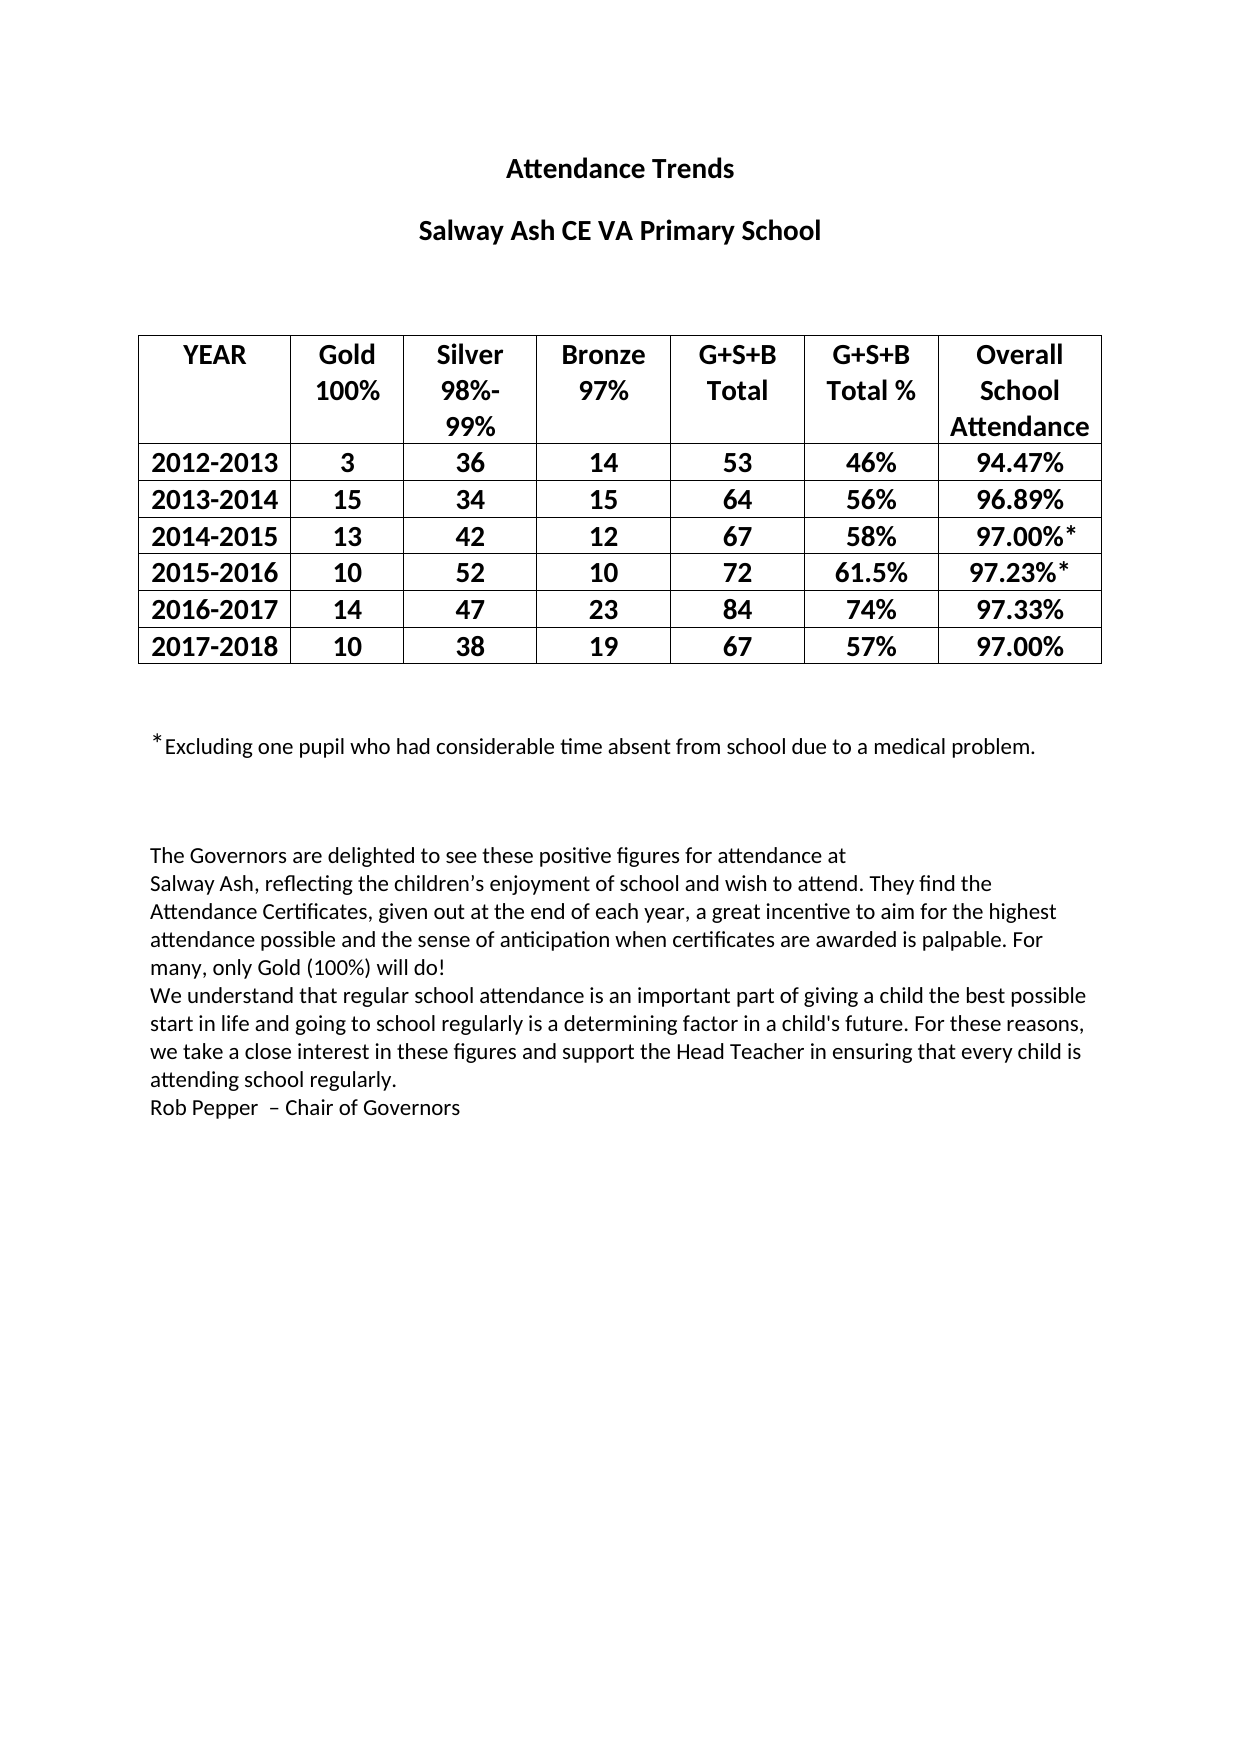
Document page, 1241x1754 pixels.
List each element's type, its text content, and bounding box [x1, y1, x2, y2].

table_cell 67 [671, 518, 804, 553]
text Attendance Trends [150, 150, 1090, 186]
table_cell 52 [404, 554, 536, 590]
table_cell 97.23%* [939, 554, 1101, 590]
table_cell 47 [404, 591, 536, 627]
text attendance possible and the sense of anticipation when certificates are awarded is palpable. For [150, 925, 1090, 953]
text many, only Gold (100%) will do! [150, 953, 1090, 981]
table_cell 42 [404, 518, 536, 553]
table_cell 84 [671, 591, 804, 627]
table_header Bronze 97% [537, 336, 670, 443]
table_cell 15 [291, 481, 403, 517]
table_cell 97.00% [939, 628, 1101, 663]
table_cell 67 [671, 628, 804, 663]
table_cell 14 [291, 591, 403, 627]
table_cell 12 [537, 518, 670, 553]
table_cell 2015-2016 [139, 554, 290, 590]
text Salway Ash, reflecting the children’s enjoyment of school and wish to attend. They find the [150, 869, 1090, 897]
table_cell 74% [805, 591, 938, 627]
table_header YEAR [139, 336, 290, 443]
table_header Overall School Attendance [939, 336, 1101, 443]
table_cell 2012-2013 [139, 444, 290, 480]
table_header G+S+B Total % [805, 336, 938, 443]
text *Excluding one pupil who had considerable time absent from school due to a medical problem. [150, 726, 1090, 762]
table_cell 2017-2018 [139, 628, 290, 663]
table_cell 46% [805, 444, 938, 480]
table_cell 2016-2017 [139, 591, 290, 627]
table_cell 34 [404, 481, 536, 517]
table_header Silver 98%-99% [404, 336, 536, 443]
text Attendance Certificates, given out at the end of each year, a great incentive to aim for the highest [150, 897, 1090, 925]
table_cell 10 [537, 554, 670, 590]
text start in life and going to school regularly is a determining factor in a child's future. For these reasons, [150, 1009, 1090, 1037]
table_cell 19 [537, 628, 670, 663]
text we take a close interest in these figures and support the Head Teacher in ensuring that every child is [150, 1037, 1090, 1065]
table_cell 38 [404, 628, 536, 663]
table_cell 58% [805, 518, 938, 553]
table_cell 53 [671, 444, 804, 480]
table_cell 10 [291, 554, 403, 590]
table_cell 23 [537, 591, 670, 627]
table_cell 2013-2014 [139, 481, 290, 517]
text Salway Ash CE VA Primary School [150, 212, 1090, 247]
table_cell 13 [291, 518, 403, 553]
table_cell 14 [537, 444, 670, 480]
table_cell 56% [805, 481, 938, 517]
table_cell 94.47% [939, 444, 1101, 480]
table_cell 3 [291, 444, 403, 480]
table_cell 2014-2015 [139, 518, 290, 553]
table_cell 15 [537, 481, 670, 517]
text Rob Pepper – Chair of Governors [150, 1093, 1090, 1121]
table_cell 57% [805, 628, 938, 663]
table_cell 10 [291, 628, 403, 663]
table_cell 96.89% [939, 481, 1101, 517]
table_cell 64 [671, 481, 804, 517]
table_cell 36 [404, 444, 536, 480]
table_cell 97.00%* [939, 518, 1101, 553]
table_cell 97.33% [939, 591, 1101, 627]
text The Governors are delighted to see these positive figures for attendance at [150, 841, 1090, 869]
table_header G+S+B Total [671, 336, 804, 443]
text attending school regularly. [150, 1065, 1090, 1093]
table_header Gold 100% [291, 336, 403, 443]
table_cell 72 [671, 554, 804, 590]
table_cell 61.5% [805, 554, 938, 590]
text We understand that regular school attendance is an important part of giving a child the best possible [150, 981, 1090, 1009]
